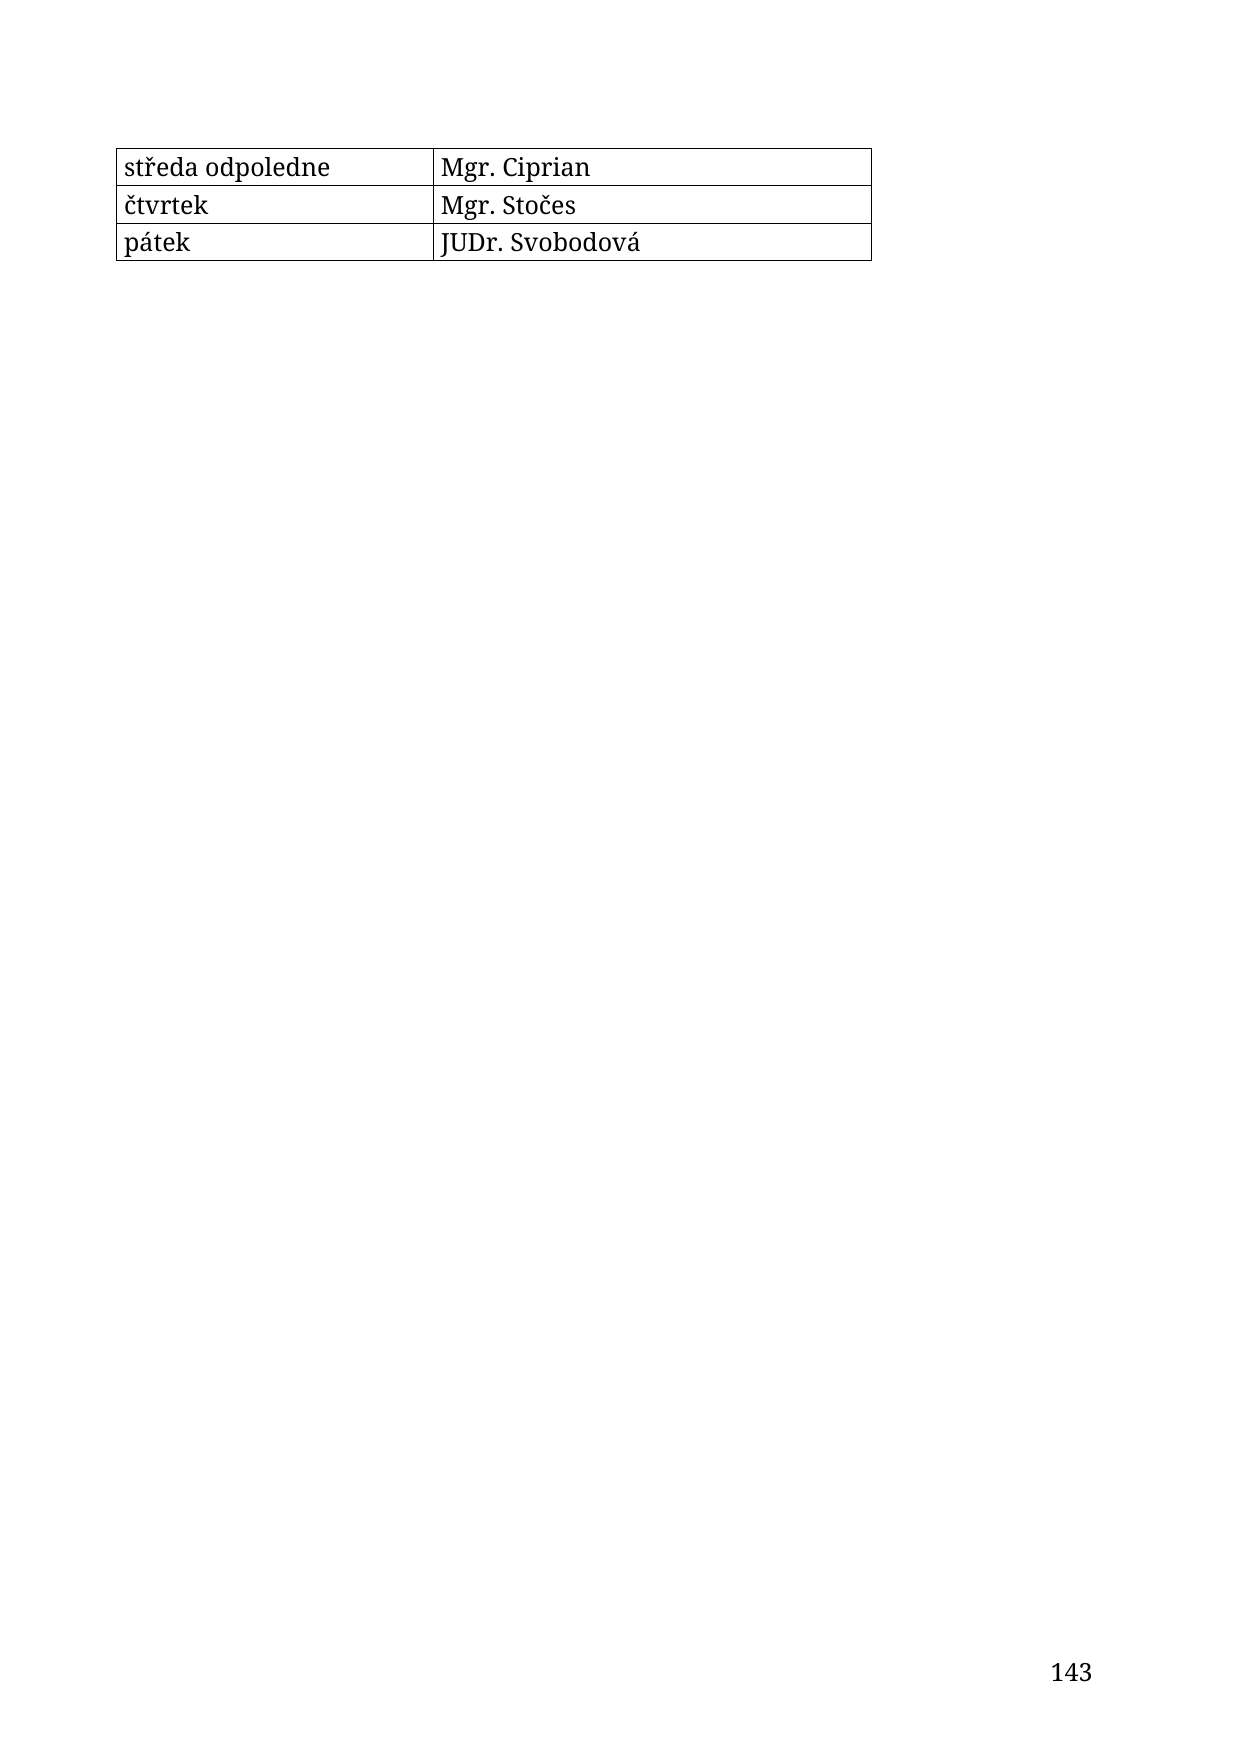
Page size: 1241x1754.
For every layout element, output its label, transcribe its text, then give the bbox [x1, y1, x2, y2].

table_cell JUDr. Svobodová [434, 224, 871, 260]
table_cell pátek [117, 224, 433, 260]
table_cell středa odpoledne [117, 149, 433, 185]
table_cell Mgr. Ciprian [434, 149, 871, 185]
table_cell Mgr. Stočes [434, 186, 871, 223]
table_cell čtvrtek [117, 186, 433, 223]
